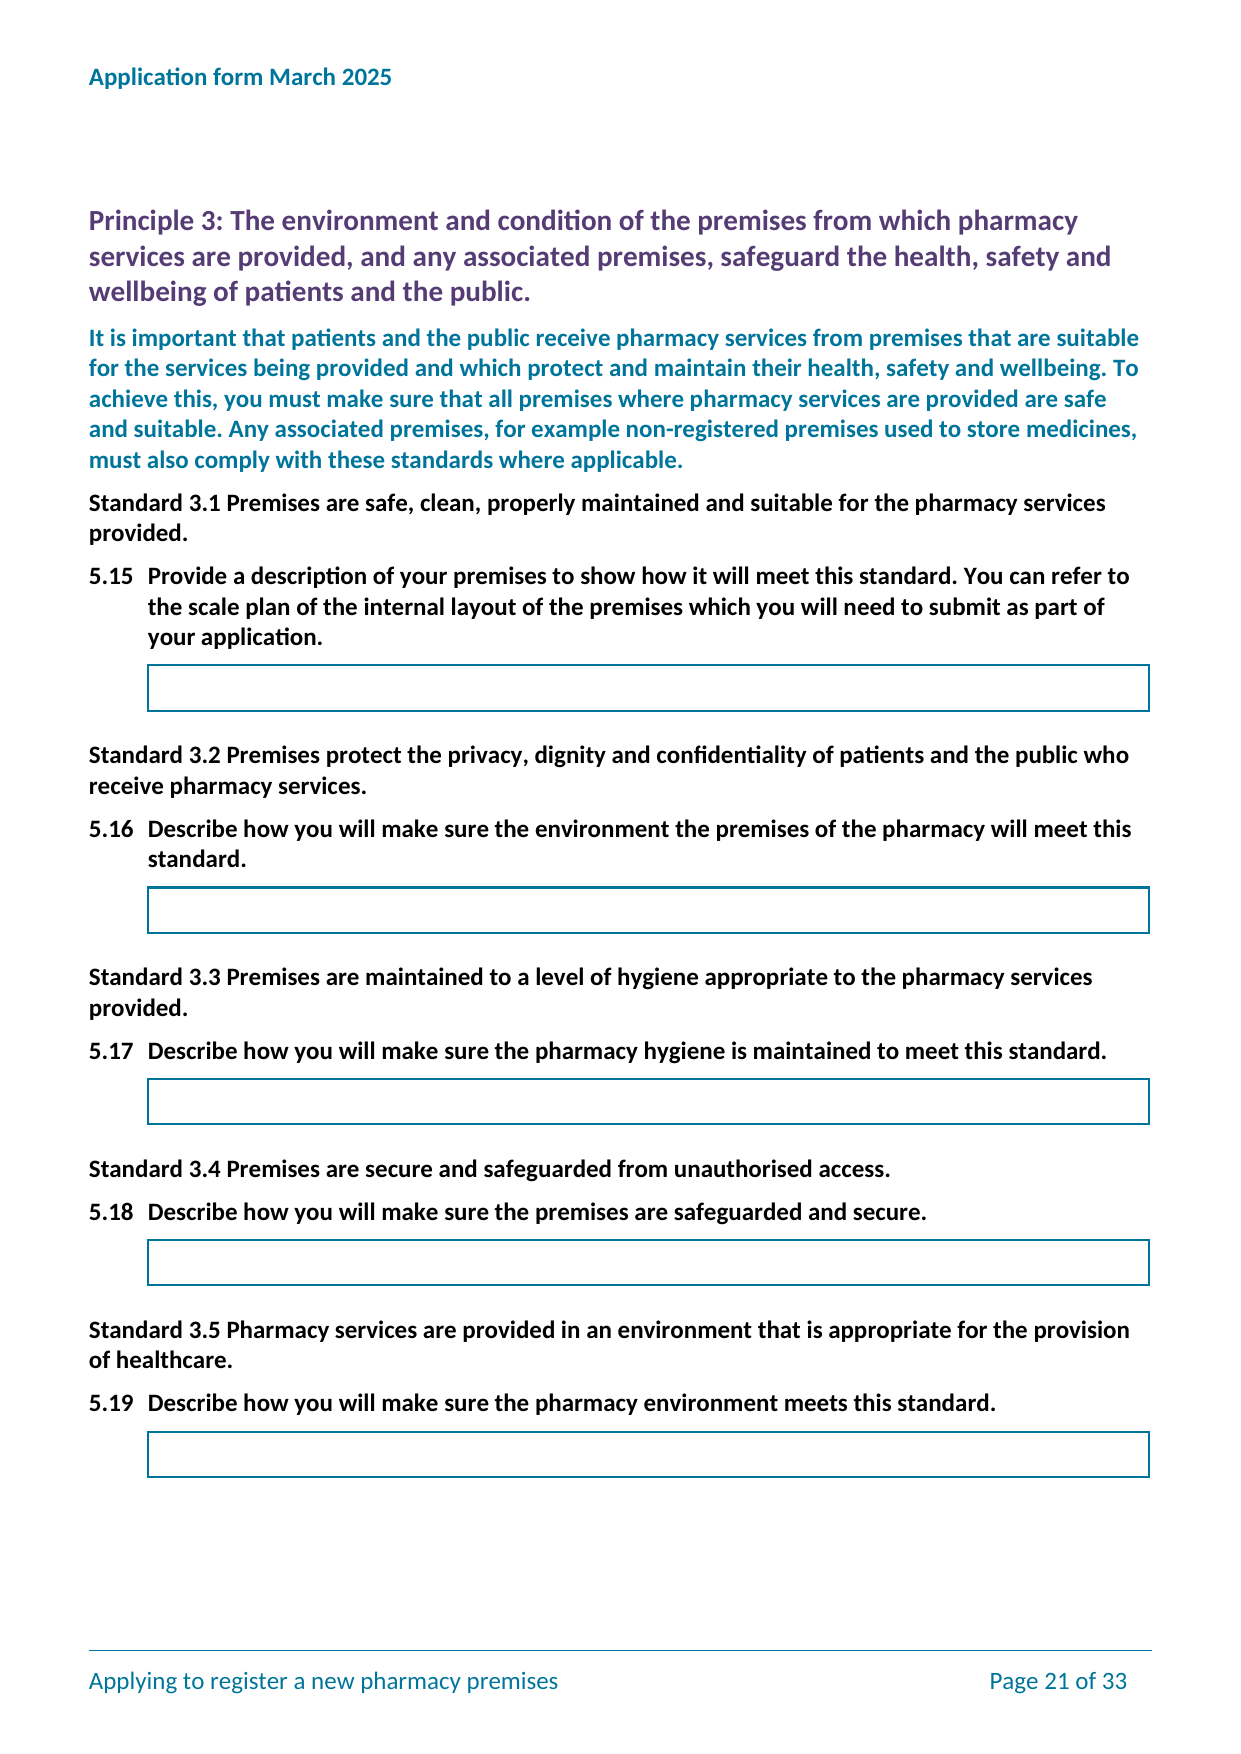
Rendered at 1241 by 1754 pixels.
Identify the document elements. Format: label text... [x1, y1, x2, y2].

table_header [149, 1080, 1148, 1123]
text Standard 3.4 Premises are secure and safeguarded from unauthorised access. [89, 1153, 1152, 1183]
list Provide a description of your premises to show how it will meet this standard. You can refer to the scale plan of the internal layout of the premises which you will need to submit as part of your application. [89, 560, 1152, 652]
table_header [149, 1241, 1148, 1284]
list Describe how you will make sure the environment the premises of the pharmacy will meet this standard. [89, 813, 1152, 874]
text Standard 3.3 Premises are maintained to a level of hygiene appropriate to the pharmacy services provided. [89, 961, 1152, 1022]
list Describe how you will make sure the pharmacy environment meets this standard. [89, 1388, 1152, 1418]
table_header [149, 666, 1148, 709]
text Standard 3.1 Premises are safe, clean, properly maintained and suitable for the pharmacy services provided. [89, 487, 1152, 548]
list Describe how you will make sure the pharmacy hygiene is maintained to meet this standard. [89, 1035, 1152, 1066]
table_header [149, 1433, 1148, 1476]
text Standard 3.5 Pharmacy services are provided in an environment that is appropriate for the provision of healthcare. [89, 1314, 1152, 1375]
text It is important that patients and the public receive pharmacy services from premises that are suitable for the services being provided and which protect and maintain their health, safety and wellbeing. To achieve this, you must make sure that all premises where pharmacy services are provided are safe and suitable. Any associated premises, for example non-registered premises used to store medicines, must also comply with these standards where applicable. [89, 322, 1152, 474]
subtitle Principle 3: The environment and condition of the premises from which pharmacy services are provided, and any associated premises, safeguard the health, safety and wellbeing of patients and the public. [89, 202, 1152, 309]
list Describe how you will make sure the premises are safeguarded and secure. [89, 1196, 1152, 1227]
text Standard 3.2 Premises protect the privacy, dignity and confidentiality of patients and the public who receive pharmacy services. [89, 739, 1152, 800]
table_header [149, 889, 1148, 932]
